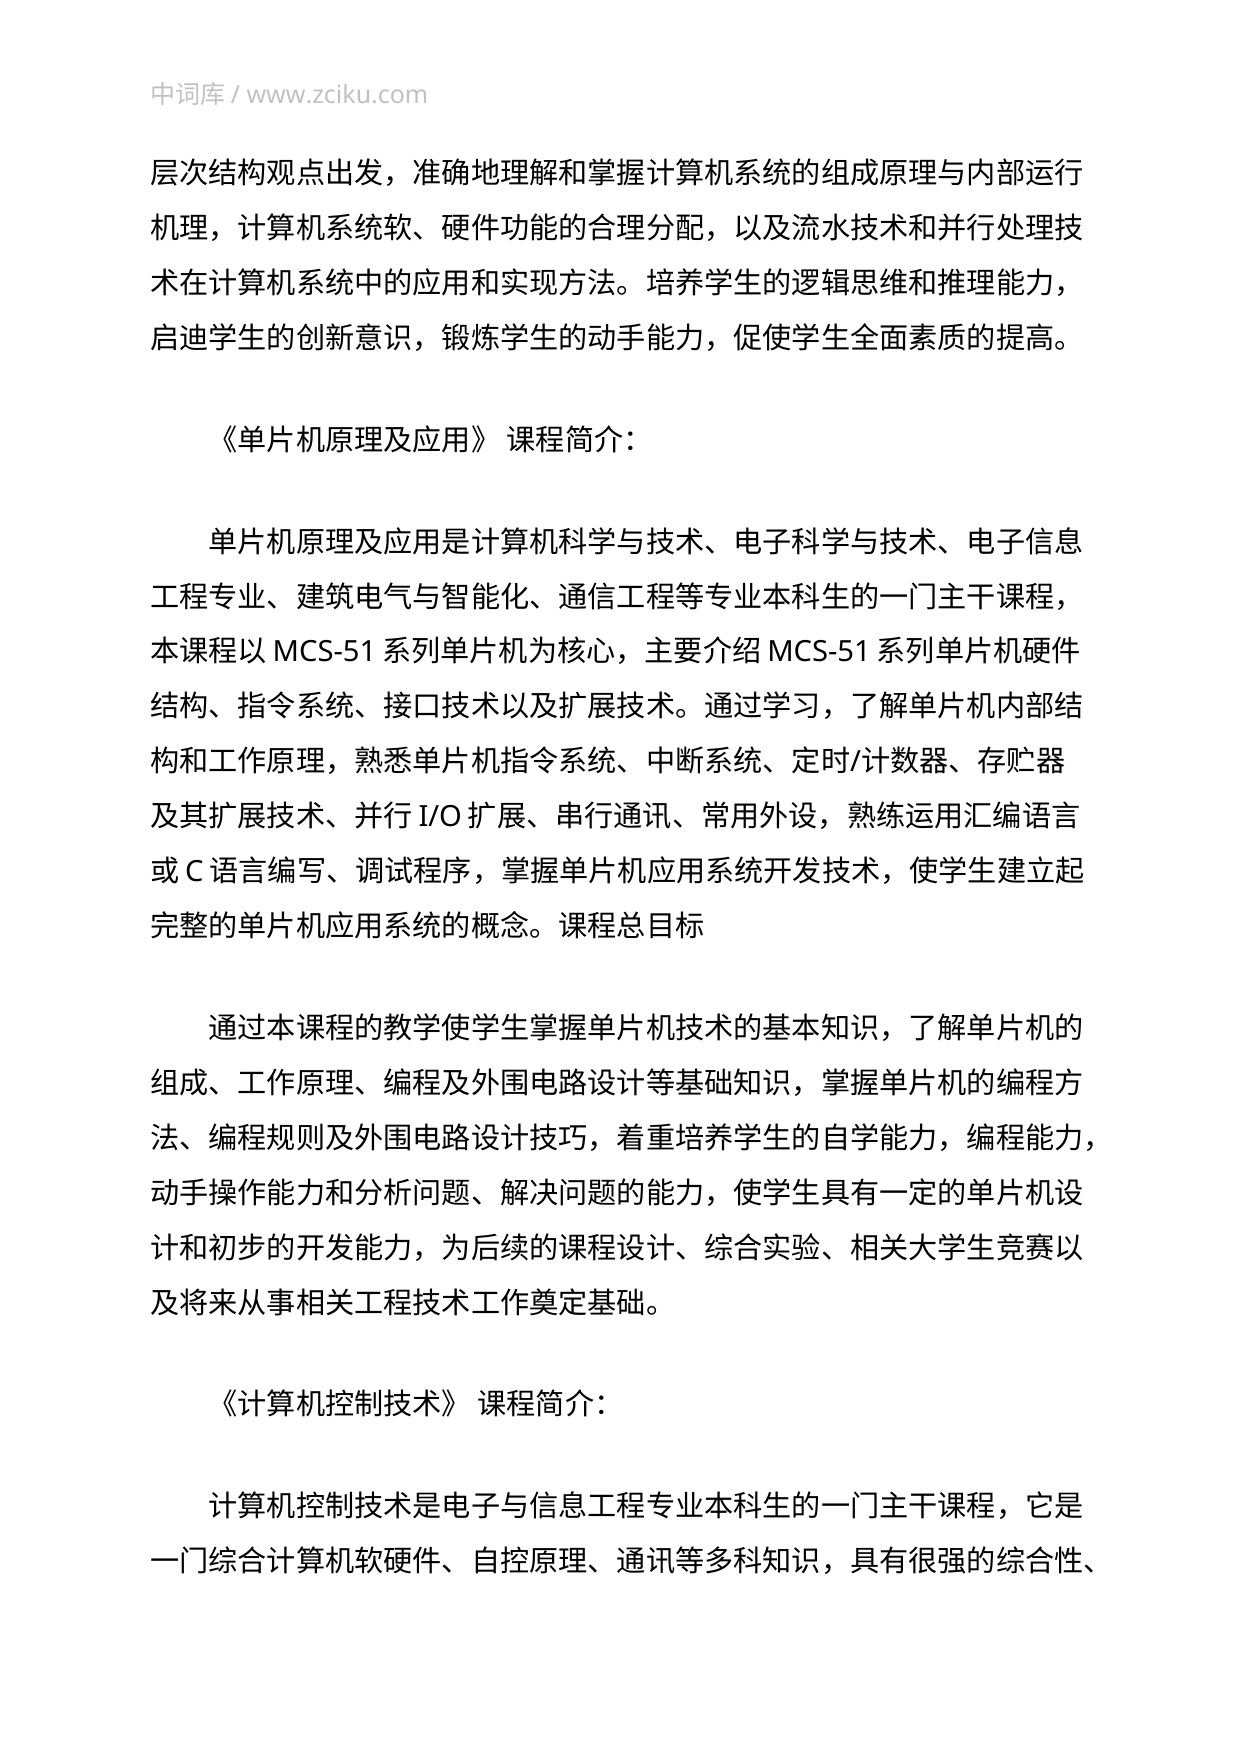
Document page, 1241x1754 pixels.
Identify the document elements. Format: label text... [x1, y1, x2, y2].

text 《单片机原理及应用》 课程简介： [150, 416, 1090, 459]
text 单片机原理及应用是计算机科学与技术、电子科学与技术、电子信息工程专业、建筑电气与智能化、通信工程等专业本科生的一门主干课程，本课程以MCS-51系列单片机为核心，主要介绍MCS-51系列单片机硬件结构、指令系统、接口技术以及扩展技术。通过学习，了解单片机内部结构和工作原理，熟悉单片机指令系统、中断系统、定时/计数器、存贮器及其扩展技术、并行I/O扩展、串行通讯、常用外设，熟练运用汇编语言或C语言编写、调试程序，掌握单片机应用系统开发技术，使学生建立起完整的单片机应用系统的概念。课程总目标 [150, 518, 1090, 945]
text 通过本课程的教学使学生掌握单片机技术的基本知识，了解单片机的组成、工作原理、编程及外围电路设计等基础知识，掌握单片机的编程方法、编程规则及外围电路设计技巧，着重培养学生的自学能力，编程能力，动手操作能力和分析问题、解决问题的能力，使学生具有一定的单片机设计和初步的开发能力，为后续的课程设计、综合实验、相关大学生竞赛以及将来从事相关工程技术工作奠定基础。 [150, 1005, 1090, 1321]
text 《计算机控制技术》 课程简介： [150, 1381, 1090, 1423]
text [150, 150, 1090, 357]
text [150, 1483, 1090, 1580]
